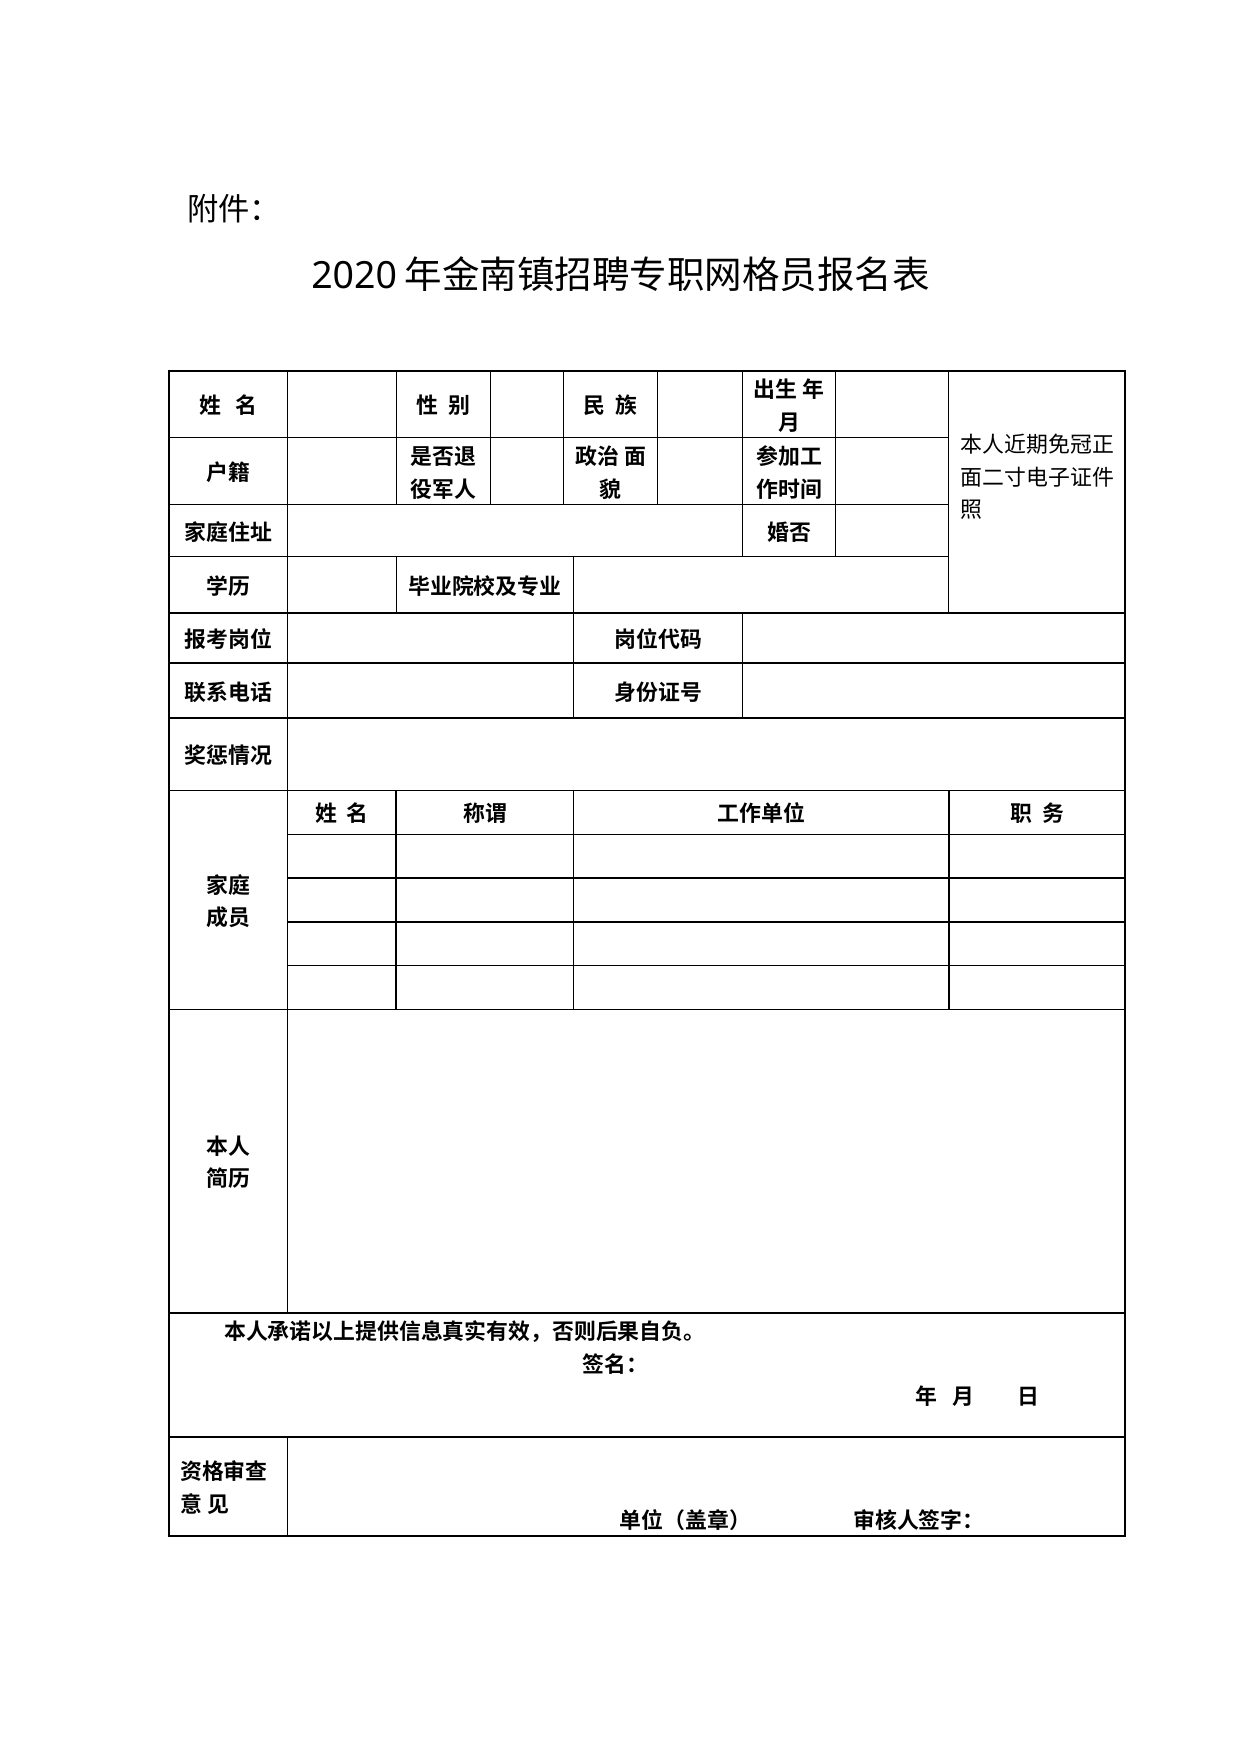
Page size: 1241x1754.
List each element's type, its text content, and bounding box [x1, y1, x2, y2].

table_cell 参加工作时间 [743, 438, 835, 504]
table_cell 职 务 [950, 791, 1124, 833]
table_header [491, 372, 563, 437]
table_cell [288, 879, 395, 921]
table_cell [743, 614, 1124, 662]
table_cell [836, 505, 948, 556]
table_cell 姓 名 [288, 791, 395, 833]
table_header [836, 372, 948, 437]
text 2020年金南镇招聘专职网格员报名表 [187, 239, 1053, 304]
table_cell 资格审查 意 见 [170, 1438, 287, 1535]
table_cell [288, 664, 573, 717]
table_cell 身份证号 [574, 664, 742, 717]
table_cell 本人承诺以上提供信息真实有效，否则后果自负。 签名： 年 月 日 [170, 1314, 1124, 1436]
table_cell 家庭住址 [170, 505, 287, 556]
table_cell 政治 面貌 [564, 438, 657, 504]
table_cell [743, 664, 1124, 717]
table_header [658, 372, 742, 437]
table_cell [950, 966, 1124, 1008]
table_header 性 别 [397, 372, 490, 437]
table_cell [288, 614, 573, 662]
table_cell [950, 923, 1124, 965]
table_cell [950, 835, 1124, 877]
table_cell [397, 966, 573, 1008]
table_cell [574, 966, 948, 1008]
table_cell 家庭 成员 [170, 791, 287, 1008]
text 附件： [187, 174, 1053, 239]
table_header 本人近期免冠正面二寸电子证件照 [949, 372, 1124, 612]
table_cell [288, 1010, 1124, 1312]
table_cell 户籍 [170, 438, 287, 504]
table_cell 联系电话 [170, 664, 287, 717]
table_cell 报考岗位 [170, 614, 287, 662]
table_cell [950, 879, 1124, 921]
table_cell [574, 557, 948, 612]
table_cell [288, 438, 396, 504]
table_cell 学历 [170, 557, 287, 612]
table_header [288, 372, 396, 437]
table_cell [397, 835, 573, 877]
table_cell 奖惩情况 [170, 719, 287, 790]
table_cell [288, 966, 395, 1008]
table_header 出生 年月 [743, 372, 835, 437]
table_cell [288, 505, 742, 556]
table_header 姓 名 [170, 372, 287, 437]
table_cell [574, 835, 948, 877]
table_cell [288, 923, 395, 965]
table_cell [397, 923, 573, 965]
table_header 民 族 [564, 372, 657, 437]
table_cell 单位（盖章） 审核人签字： [288, 1438, 1124, 1535]
table_cell 称谓 [397, 791, 573, 833]
table_cell [288, 719, 1124, 790]
table_cell 本人 简历 [170, 1010, 287, 1312]
table_cell [836, 438, 948, 504]
table_cell 婚否 [743, 505, 835, 556]
table_cell 是否退役军人 [397, 438, 490, 504]
table_cell [491, 438, 563, 504]
table_cell [574, 923, 948, 965]
table_cell [658, 438, 742, 504]
table_cell [574, 879, 948, 921]
table_cell [288, 835, 395, 877]
table_cell 工作单位 [574, 791, 948, 833]
table_cell 岗位代码 [574, 614, 742, 662]
table_cell [288, 557, 396, 612]
table_cell 毕业院校及专业 [397, 557, 573, 612]
table_cell [397, 879, 573, 921]
